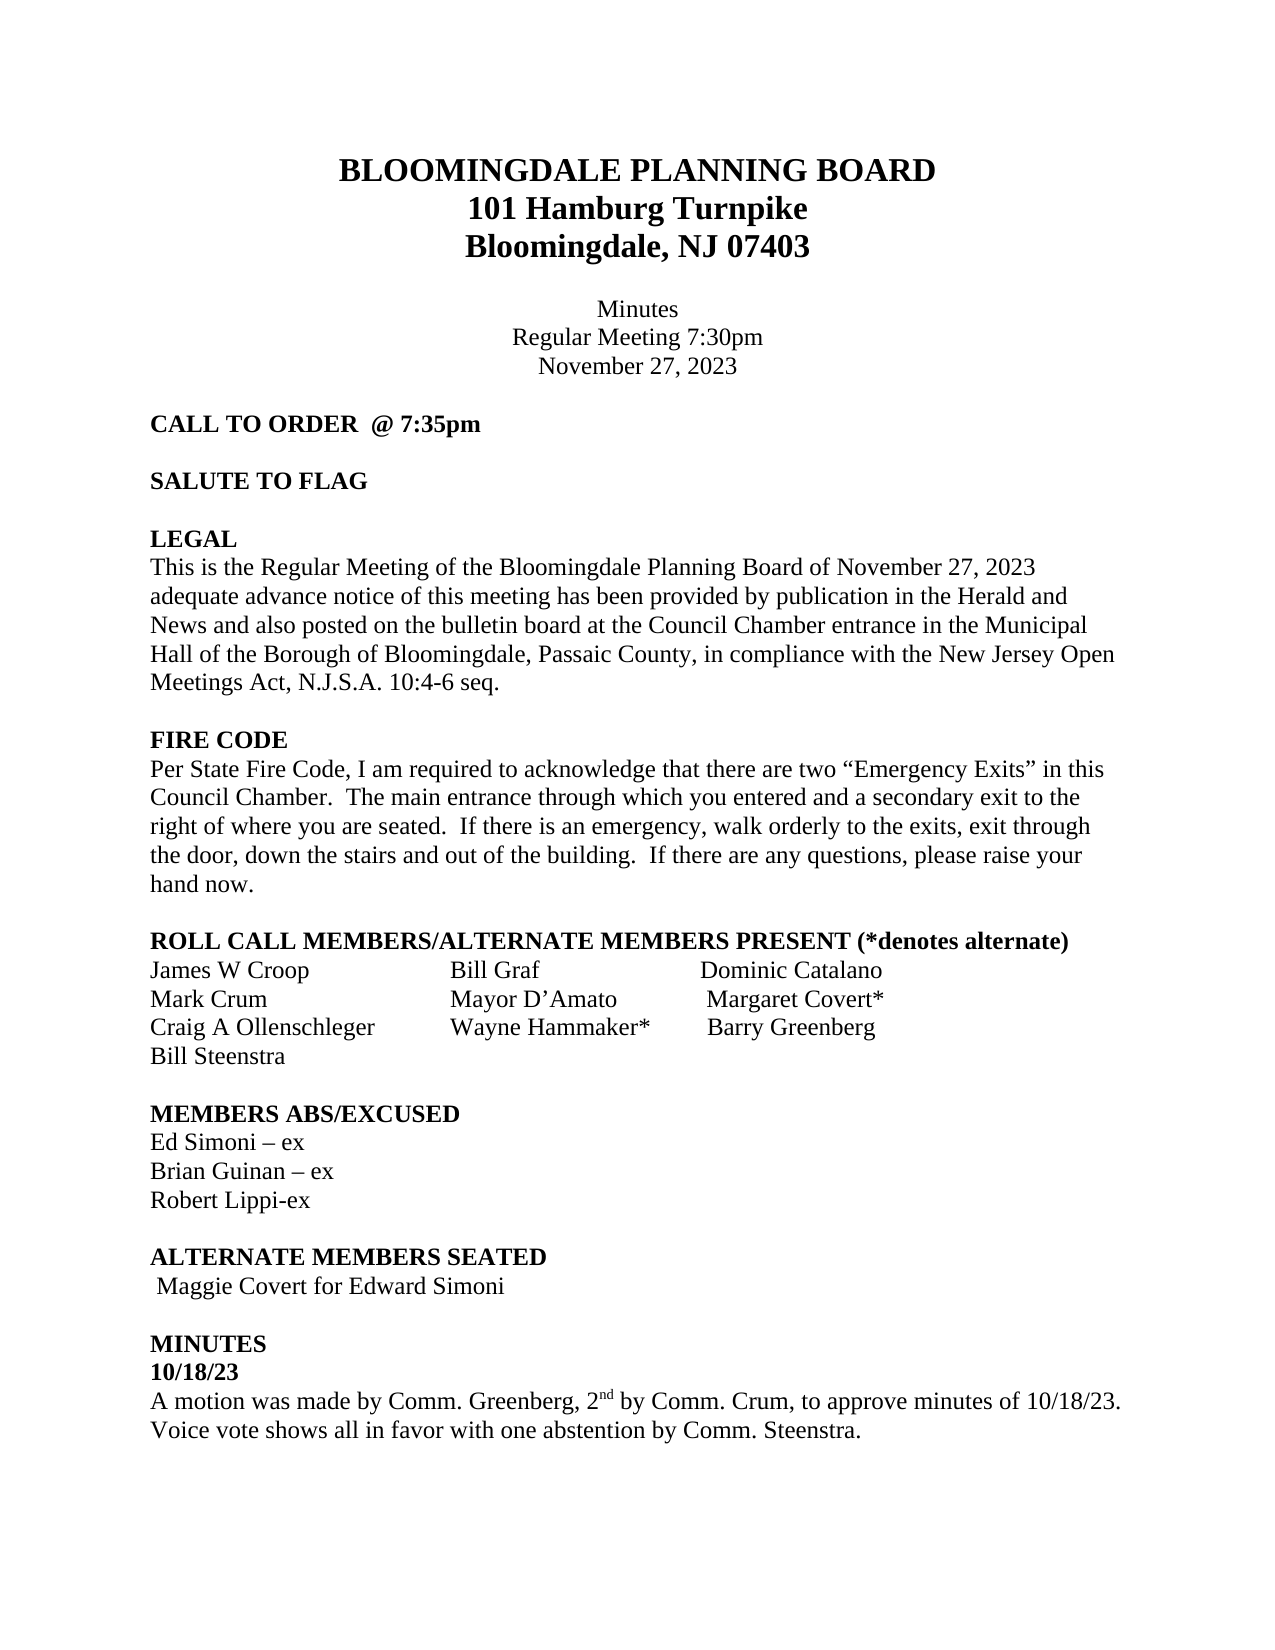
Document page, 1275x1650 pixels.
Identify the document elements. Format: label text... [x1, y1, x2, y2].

text MEMBERS ABS/EXCUSED [150, 1099, 1125, 1127]
text Mark Crum Mayor D’Amato Margaret Covert* [150, 984, 1125, 1012]
text ALTERNATE MEMBERS SEATED [150, 1242, 1125, 1271]
text November 27, 2023 [150, 351, 1125, 380]
text 10/18/23 [150, 1357, 1125, 1386]
text MINUTES [150, 1329, 1125, 1357]
text This is the Regular Meeting of the Bloomingdale Planning Board of November 27, 2023 adequate advance notice of this meeting has been provided by publication in the Herald and News and also posted on the bulletin board at the Council Chamber entrance in the Municipal Hall of the Borough of Bloomingdale, Passaic County, in compliance with the New Jersey Open Meetings Act, N.J.S.A. 10:4-6 seq. [150, 552, 1125, 696]
text Regular Meeting 7:30pm [150, 322, 1125, 351]
text SALUTE TO FLAG [150, 466, 1125, 495]
text Ed Simoni – ex [150, 1127, 1125, 1156]
text Minutes [150, 294, 1125, 322]
text Bill Steenstra [150, 1041, 1125, 1070]
text ROLL CALL MEMBERS/ALTERNATE MEMBERS PRESENT (*denotes alternate) [150, 926, 1125, 955]
text A motion was made by Comm. Greenberg, 2nd by Comm. Crum, to approve minutes of 10/18/23. Voice vote shows all in favor with one abstention by Comm. Steenstra. [150, 1386, 1125, 1444]
text FIRE CODE [150, 725, 1125, 754]
text Brian Guinan – ex [150, 1156, 1125, 1185]
text Maggie Covert for Edward Simoni [150, 1271, 1125, 1300]
text LEGAL [150, 524, 1125, 552]
text James W Croop Bill Graf Dominic Catalano [150, 955, 1125, 984]
text Robert Lippi-ex [150, 1185, 1125, 1214]
text Craig A Ollenschleger Wayne Hammaker* Barry Greenberg [150, 1012, 1125, 1041]
text BLOOMINGDALE PLANNING BOARD [150, 150, 1125, 188]
text Per State Fire Code, I am required to acknowledge that there are two “Emergency Exits” in this Council Chamber. The main entrance through which you entered and a secondary exit to the right of where you are seated. If there is an emergency, walk orderly to the exits, exit through the door, down the stairs and out of the building. If there are any questions, please raise your hand now. [150, 754, 1125, 897]
text CALL TO ORDER @ 7:35pm [150, 409, 1125, 437]
text 101 Turnpike [150, 188, 1125, 227]
